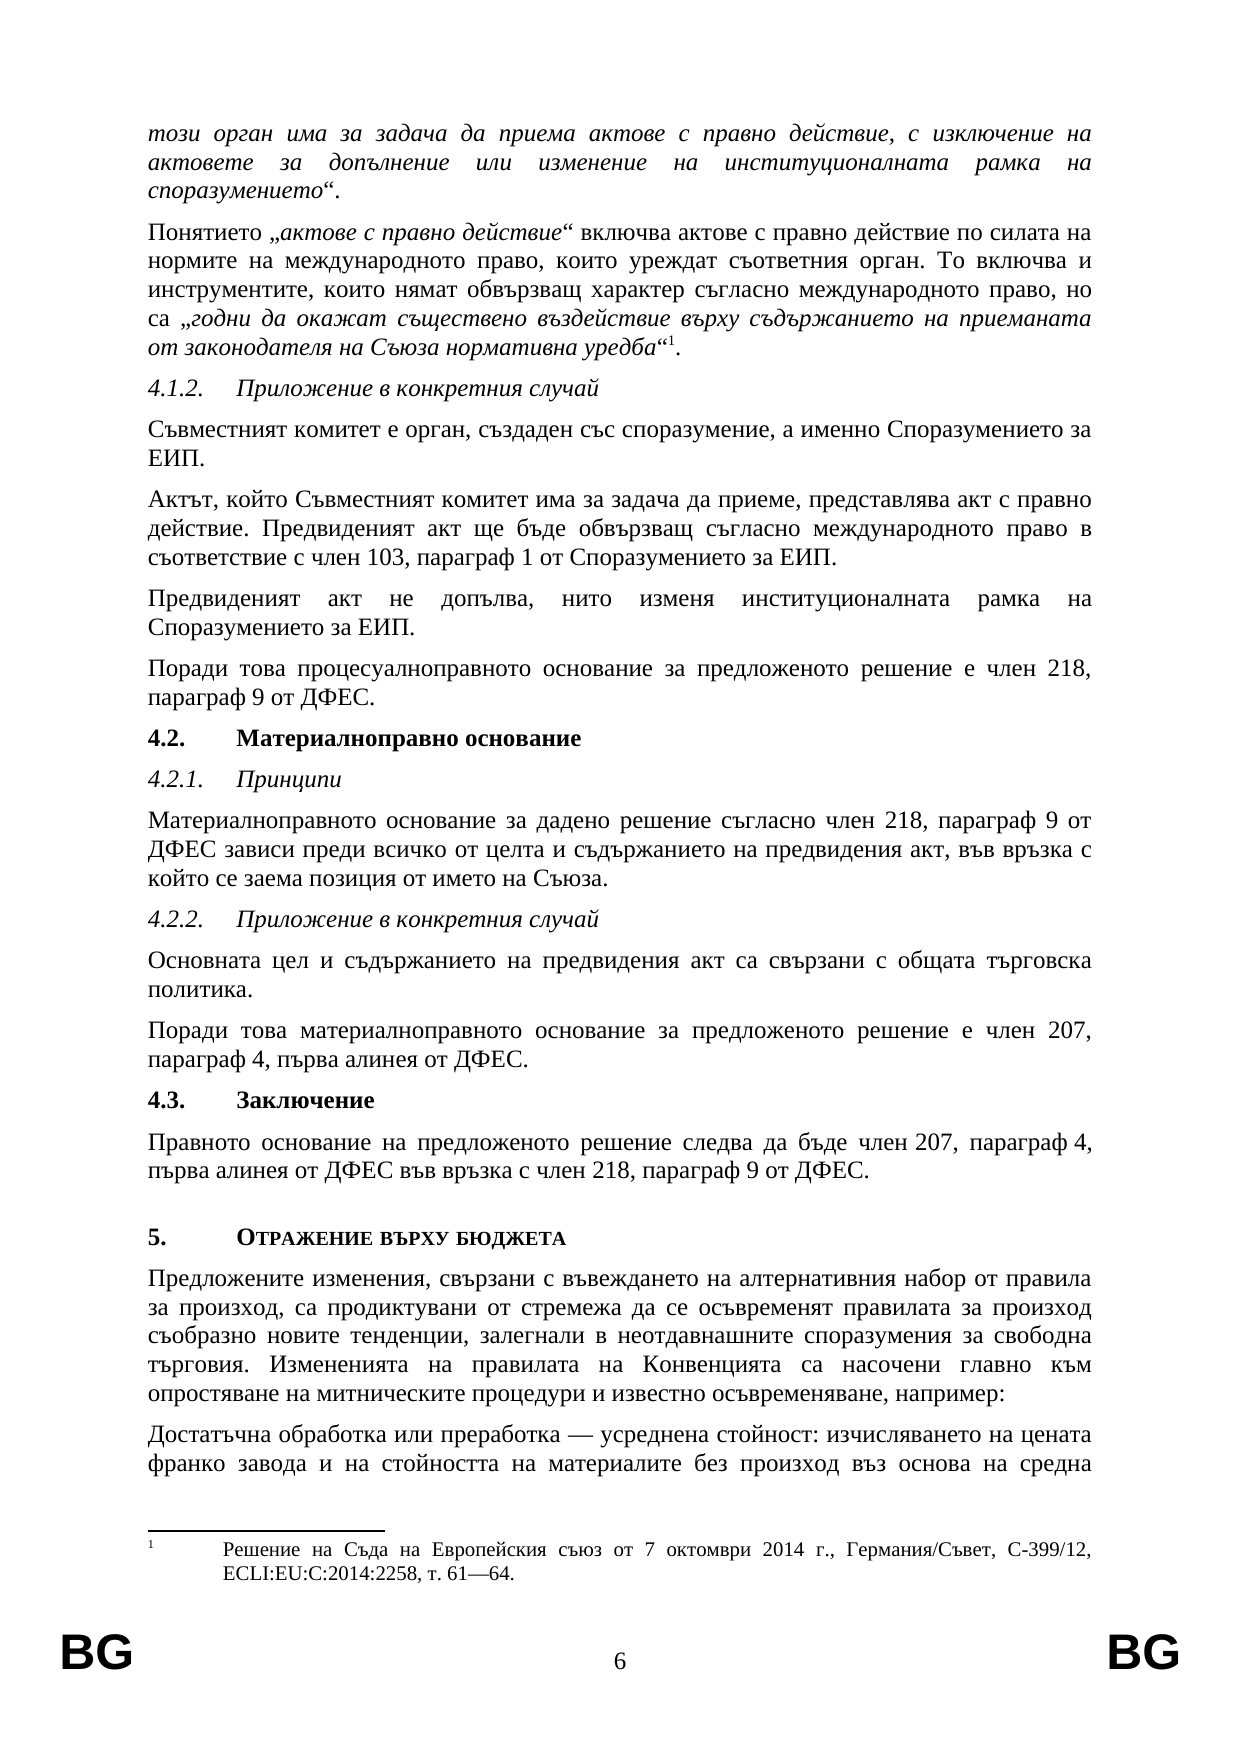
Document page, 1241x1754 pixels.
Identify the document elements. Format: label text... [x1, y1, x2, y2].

subtitle 4.3. Заключение [148, 1086, 1093, 1114]
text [148, 1419, 1093, 1477]
text Актът, който Съвместният комитет има за задача да приеме, представлява акт с правно действие. Предвиденият акт ще бъде обвързващ съгласно международното право в съответствие с член 103, параграф 1 от Споразумението за ЕИП. [148, 484, 1093, 571]
text Понятието „актове с правно действие“ включва актове с правно действие по силата на нормите на международното право, които уреждат съответния орган. То включва и инструментите, които нямат обвързващ характер съгласно международното право, но са „годни да окажат съществено въздействие върху съдържанието на приеманата от законодателя на Съюза нормативна уредба“. [148, 217, 1093, 361]
text Предвиденият акт не допълва, нито изменя институционалната рамка на Споразумението за ЕИП. [148, 583, 1093, 641]
subtitle 4.2. Материалноправно основание [148, 723, 1093, 752]
text Предложените изменения, свързани с въвеждането на алтернативния набор от правила за произход, са продиктувани от стремежа да се осъвременят правилата за произход съобразно новите тенденции, залегнали в неотдавнашните споразумения за свободна търговия. Измененията на правилата на Конвенцията са насочени главно към опростяване на митническите процедури и известно осъвременяване, например: [148, 1263, 1093, 1407]
subtitle 4.1.2. Приложение в конкретния случай [148, 373, 1093, 402]
subtitle 4.2.1. Принципи [148, 764, 1093, 793]
text Основната цел и съдържанието на предвидения акт са свързани с общата търговска политика. [148, 946, 1093, 1003]
text Материалноправното основание за дадено решение съгласно член 218, параграф 9 от ДФЕС зависи преди всичко от целта и съдържанието на предвидения акт, във връзка с който се заема позиция от името на Съюза. [148, 806, 1093, 892]
text Поради това материалноправното основание за предложеното решение е член 207, параграф 4, първа алинея от ДФЕС. [148, 1016, 1093, 1073]
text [148, 118, 1093, 204]
subtitle 5. Отражение върху бюджета [148, 1222, 1093, 1251]
text Съвместният комитет е орган, създаден със споразумение, а именно Споразумението за ЕИП. [148, 414, 1093, 472]
text Правното основание на предложеното решение следва да бъде член 207, параграф 4, първа алинея от ДФЕС във връзка с член 218, параграф 9 от ДФЕС. [148, 1127, 1093, 1184]
subtitle 4.2.2. Приложение в конкретния случай [148, 904, 1093, 933]
text Поради това процесуалноправното основание за предложеното решение е член 218, параграф 9 от ДФЕС. [148, 653, 1093, 711]
